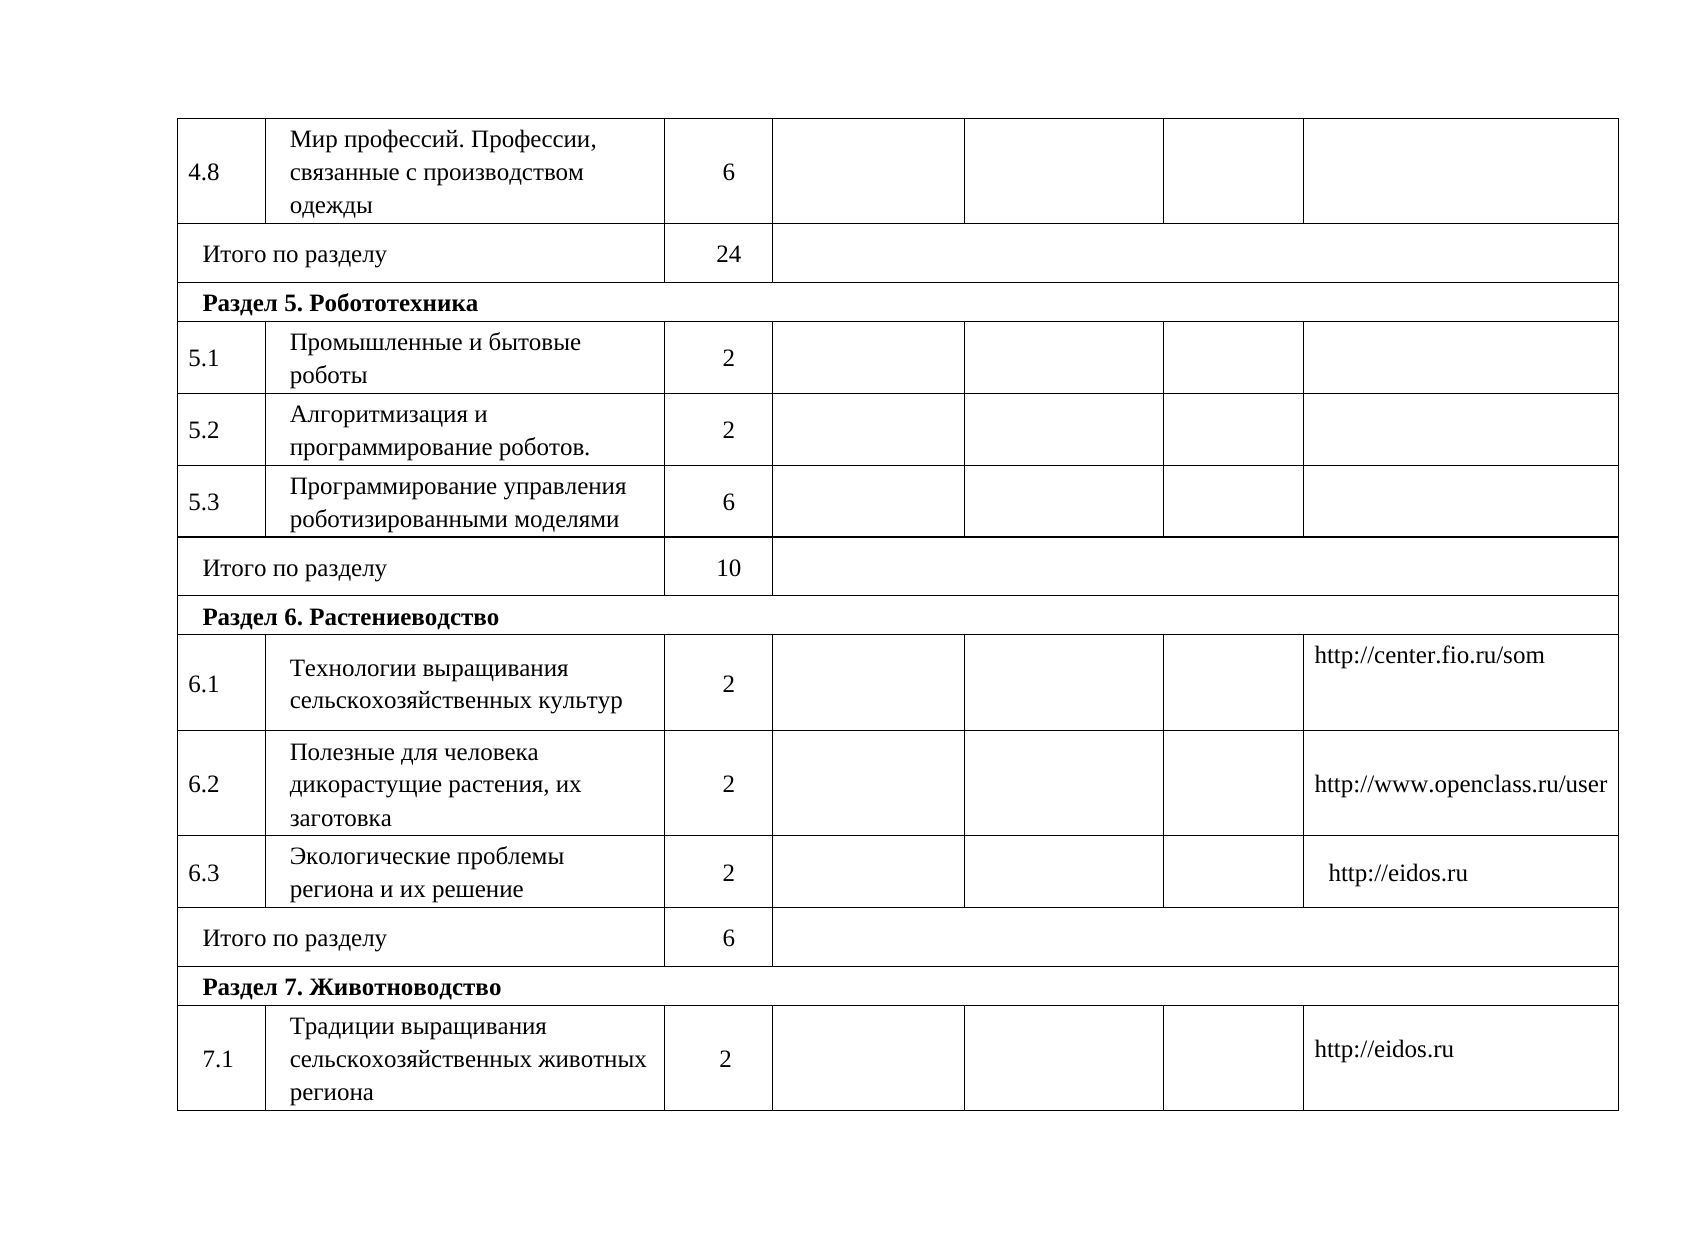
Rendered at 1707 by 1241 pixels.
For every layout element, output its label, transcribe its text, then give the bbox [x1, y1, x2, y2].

table_cell [1304, 394, 1618, 464]
table_cell Традиции выращивания сельскохозяйственных животных региона [266, 1006, 664, 1110]
table_cell [773, 394, 964, 464]
table_cell [965, 394, 1163, 464]
table_cell Раздел 6. Растениеводство [178, 596, 1618, 634]
table_cell [965, 466, 1163, 536]
table_cell [1164, 635, 1303, 730]
table_cell Итого по разделу [178, 538, 664, 595]
table_cell 2 [665, 1006, 772, 1110]
table_cell [1164, 322, 1303, 393]
table_cell [965, 836, 1163, 907]
table_cell 6 [665, 119, 772, 223]
table_cell Программирование управления роботизированными моделями [266, 466, 664, 536]
table_cell 10 [665, 538, 772, 595]
table_cell Алгоритмизация и программирование роботов. [266, 394, 664, 464]
table_cell [965, 635, 1163, 730]
table_cell [1164, 1006, 1303, 1110]
table_cell [965, 1006, 1163, 1110]
table_cell [773, 224, 1618, 282]
table_cell Итого по разделу [178, 224, 664, 282]
table_cell [1164, 119, 1303, 223]
table_cell 6.3 [178, 836, 265, 907]
table_cell [773, 322, 964, 393]
table_cell [1304, 322, 1618, 393]
table_cell http://www.openclass.ru/user [1304, 731, 1618, 835]
table_cell [1304, 119, 1618, 223]
table_cell http://eidos.ru [1304, 836, 1618, 907]
table_cell Полезные для человека дикорастущие растения, их заготовка [266, 731, 664, 835]
table_cell 7.1 [178, 1006, 265, 1110]
table_cell 6 [665, 466, 772, 536]
table_cell Экологические проблемы региона и их решение [266, 836, 664, 907]
table_cell Мир профессий. Профессии, связанные с производством одежды [266, 119, 664, 223]
table_cell 6 [665, 908, 772, 966]
table_cell 2 [665, 836, 772, 907]
table_cell [773, 908, 1618, 966]
table_cell 2 [665, 635, 772, 730]
table_cell [773, 731, 964, 835]
table_cell [1164, 731, 1303, 835]
table_cell 2 [665, 394, 772, 464]
table_cell http://eidos.ru [1304, 1006, 1618, 1110]
table_cell 2 [665, 731, 772, 835]
table_cell 5.1 [178, 322, 265, 393]
table_cell 4.8 [178, 119, 265, 223]
table_cell [1164, 466, 1303, 536]
table_cell [1164, 836, 1303, 907]
table_cell Технологии выращивания сельскохозяйственных культур [266, 635, 664, 730]
table_cell [965, 119, 1163, 223]
table_cell 2 [665, 322, 772, 393]
table_cell 5.3 [178, 466, 265, 536]
table_cell 5.2 [178, 394, 265, 464]
table_cell [773, 1006, 964, 1110]
table_cell 6.1 [178, 635, 265, 730]
table_cell Итого по разделу [178, 908, 664, 966]
table_cell [1164, 394, 1303, 464]
table_cell 24 [665, 224, 772, 282]
table_cell Промышленные и бытовые роботы [266, 322, 664, 393]
table_cell [1304, 466, 1618, 536]
table_cell [773, 836, 964, 907]
table_cell Раздел 7. Животноводство [178, 967, 1618, 1005]
table_cell [965, 731, 1163, 835]
table_cell 6.2 [178, 731, 265, 835]
table_cell [773, 466, 964, 536]
table_cell [773, 119, 964, 223]
table_cell http://center.fio.ru/som [1304, 635, 1618, 730]
table_cell [965, 322, 1163, 393]
table_cell Раздел 5. Робототехника [178, 283, 1618, 321]
table_cell [773, 635, 964, 730]
table_cell [773, 538, 1618, 595]
